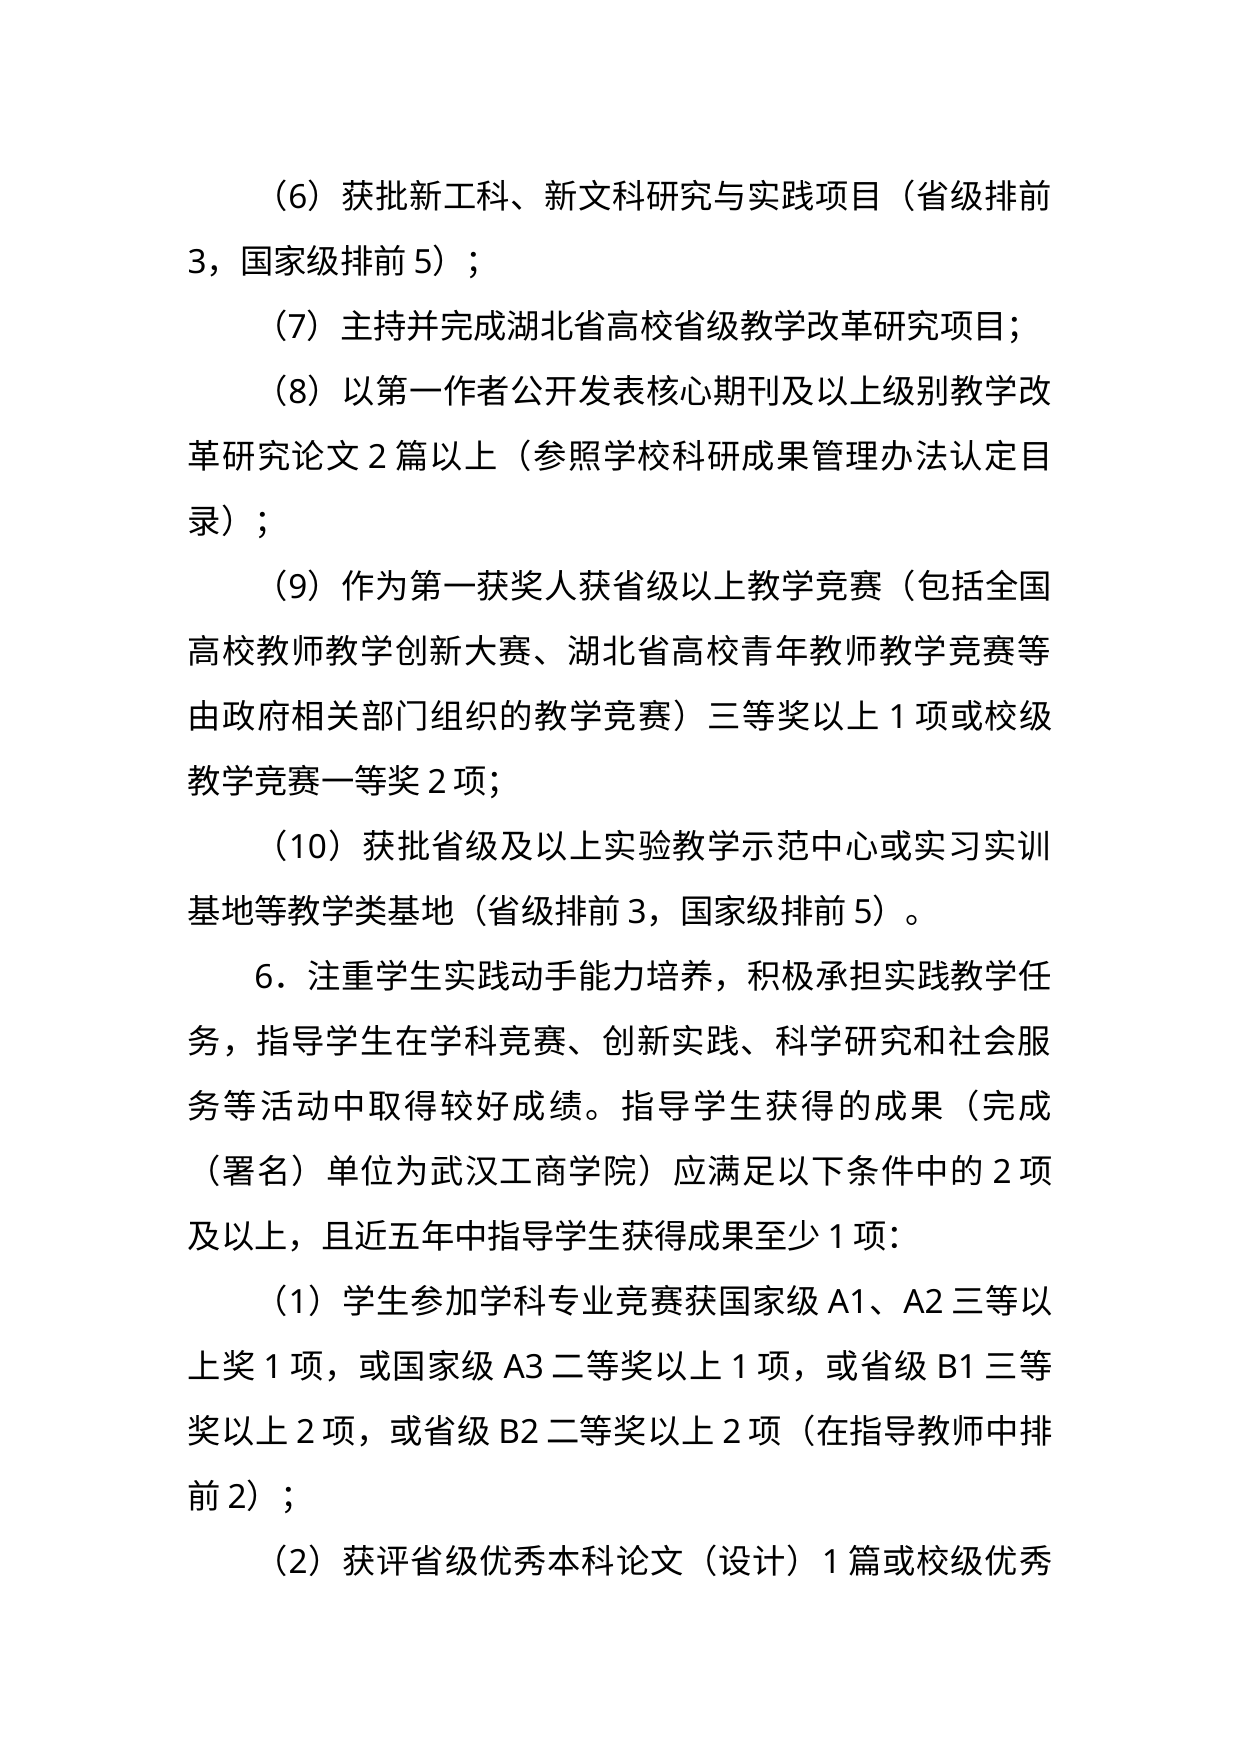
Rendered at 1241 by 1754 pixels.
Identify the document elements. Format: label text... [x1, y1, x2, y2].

text （7）主持并完成湖北省高校省级教学改革研究项目； [187, 292, 1053, 357]
text （1）学生参加学科专业竞赛获国家级A1、A2三等以上奖1项，或国家级A3二等奖以上1项，或省级B1三等奖以上2项，或省级B2二等奖以上2项（在指导教师中排前2）； [187, 1267, 1053, 1527]
text （9）作为第一获奖人获省级以上教学竞赛（包括全国高校教师教学创新大赛、湖北省高校青年教师教学竞赛等由政府相关部门组织的教学竞赛）三等奖以上1项或校级教学竞赛一等奖2项； [187, 552, 1053, 812]
text （10）获批省级及以上实验教学示范中心或实习实训基地等教学类基地（省级排前3，国家级排前5）。 [187, 812, 1053, 942]
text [187, 1527, 1053, 1592]
text （8）以第一作者公开发表核心期刊及以上级别教学改革研究论文2篇以上（参照学校科研成果管理办法认定目录）； [187, 357, 1053, 552]
text （6）获批新工科、新文科研究与实践项目（省级排前3，国家级排前5）； [187, 162, 1053, 292]
text 6．注重学生实践动手能力培养，积极承担实践教学任务，指导学生在学科竞赛、创新实践、科学研究和社会服务等活动中取得较好成绩。指导学生获得的成果（完成（署名）单位为武汉工商学院）应满足以下条件中的2项及以上，且近五年中指导学生获得成果至少1项： [187, 942, 1053, 1267]
